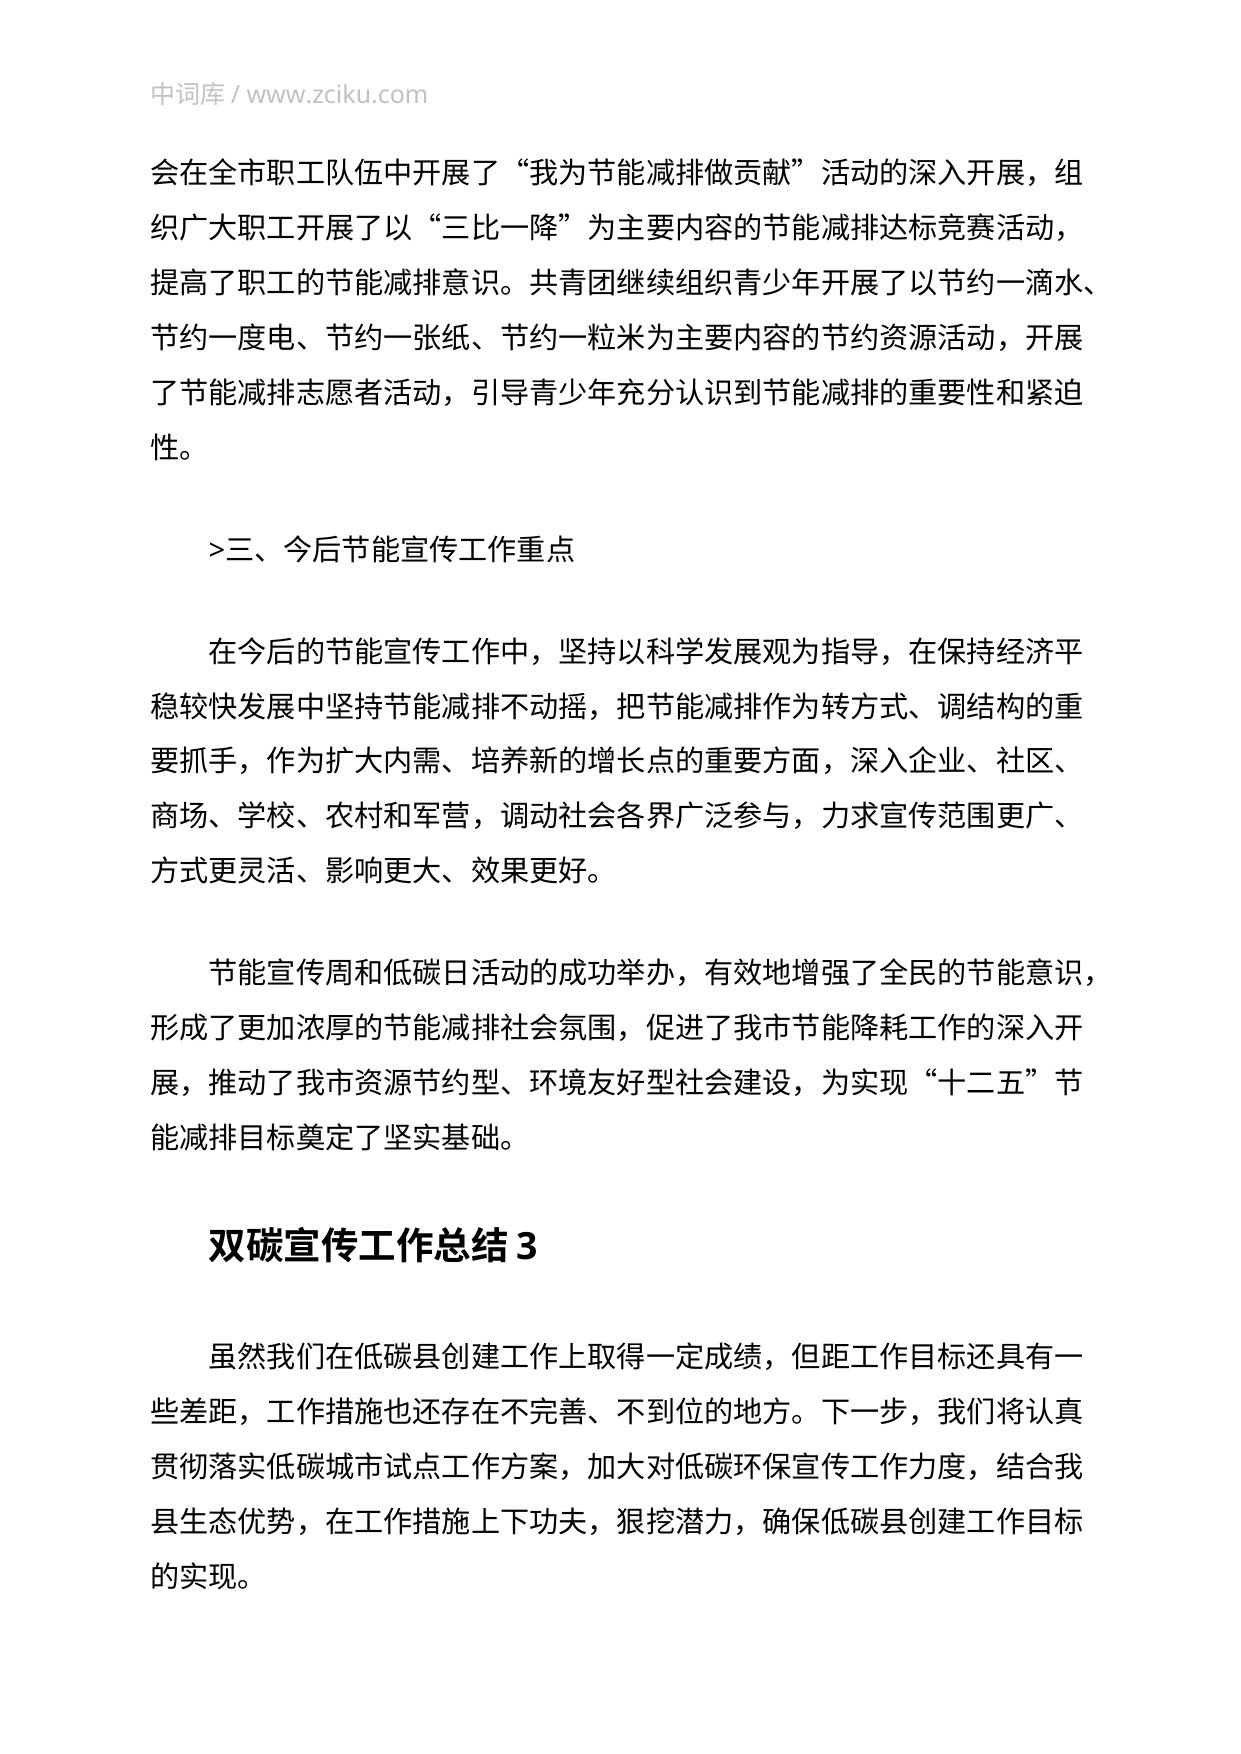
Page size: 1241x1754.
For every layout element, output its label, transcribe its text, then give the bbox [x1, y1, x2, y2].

text 在今后的节能宣传工作中，坚持以科学发展观为指导，在保持经济平稳较快发展中坚持节能减排不动摇，把节能减排作为转方式、调结构的重要抓手，作为扩大内需、培养新的增长点的重要方面，深入企业、社区、商场、学校、农村和军营，调动社会各界广泛参与，力求宣传范围更广、方式更灵活、影响更大、效果更好。 [150, 628, 1090, 890]
text 虽然我们在低碳县创建工作上取得一定成绩，但距工作目标还具有一些差距，工作措施也还存在不完善、不到位的地方。下一步，我们将认真贯彻落实低碳城市试点工作方案，加大对低碳环保宣传工作力度，结合我县生态优势，在工作措施上下功夫，狠挖潜力，确保低碳县创建工作目标的实现。 [150, 1334, 1090, 1596]
text 双碳宣传工作总结3 [150, 1216, 1090, 1271]
text 节能宣传周和低碳日活动的成功举办，有效地增强了全民的节能意识，形成了更加浓厚的节能减排社会氛围，促进了我市节能降耗工作的深入开展，推动了我市资源节约型、环境友好型社会建设，为实现“十二五”节能减排目标奠定了坚实基础。 [150, 949, 1090, 1157]
text >三、今后节能宣传工作重点 [150, 526, 1090, 569]
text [150, 150, 1090, 467]
